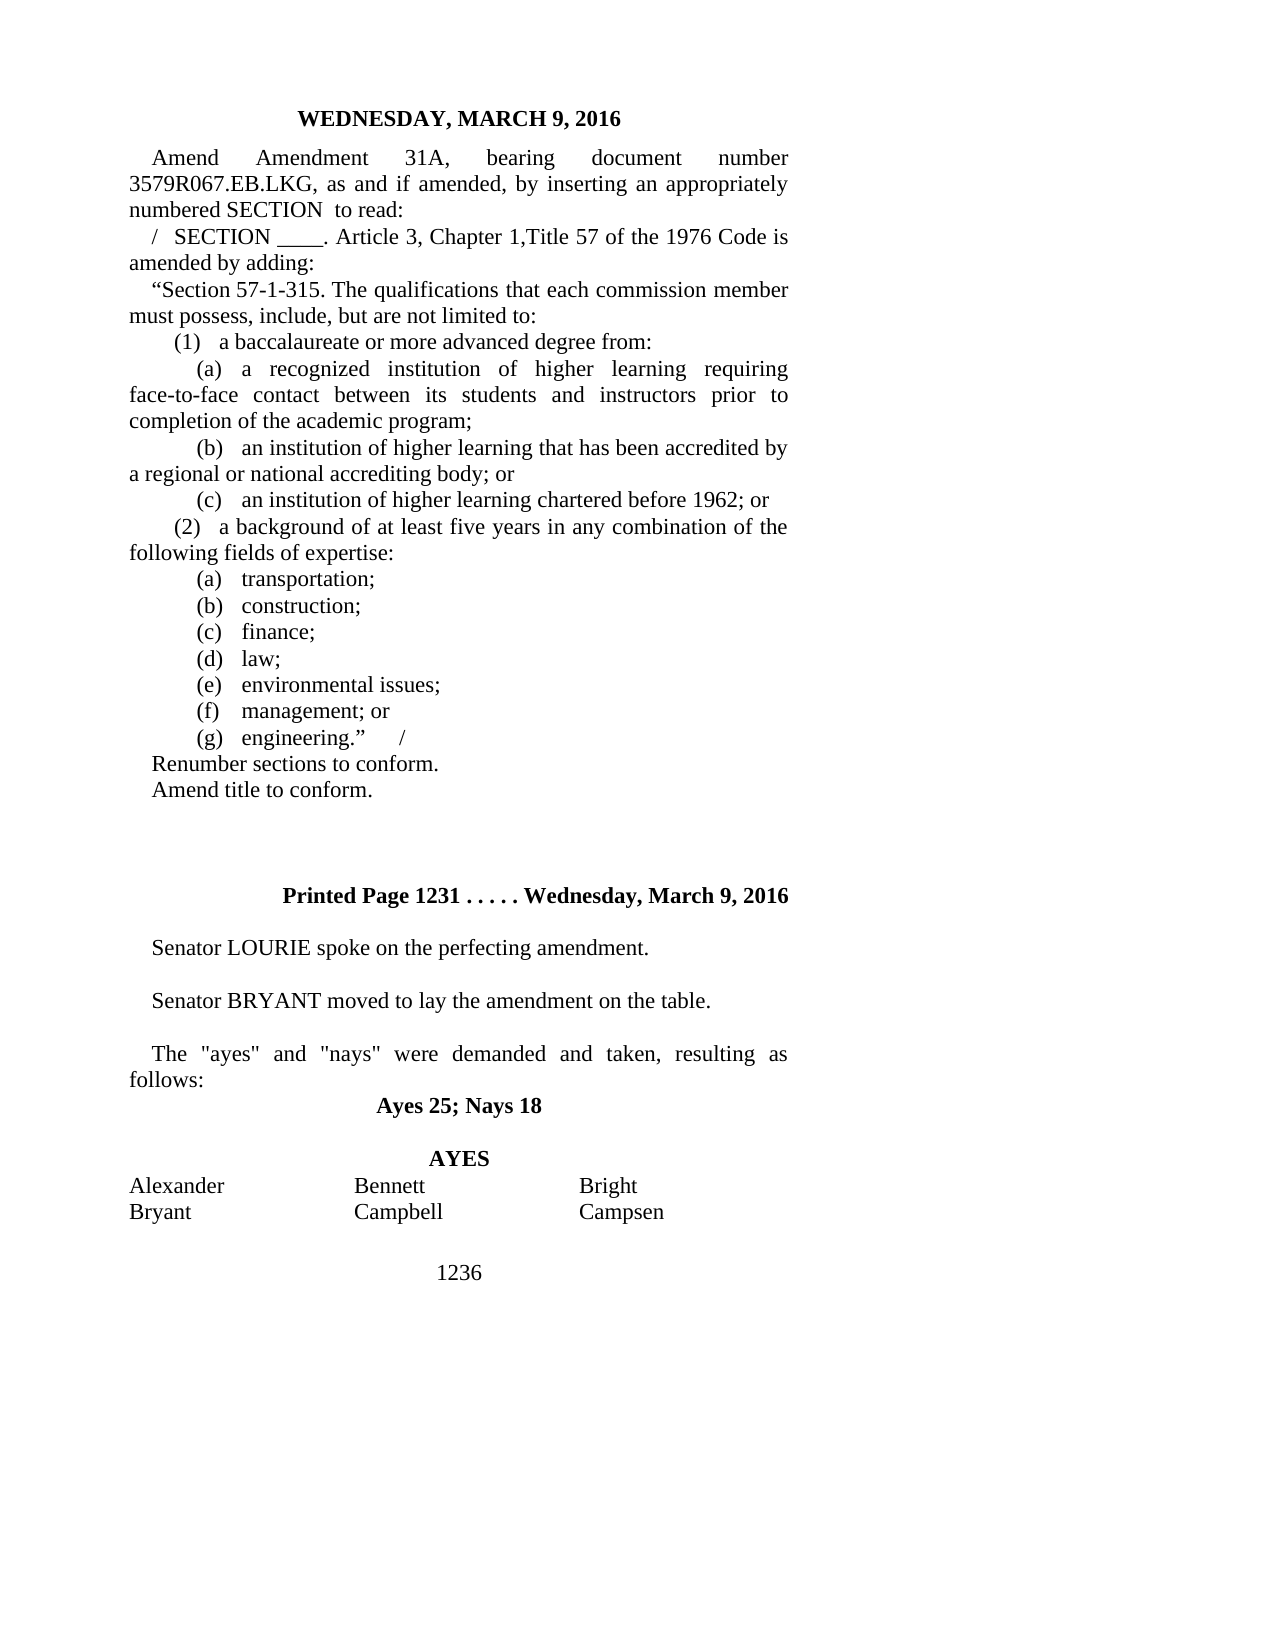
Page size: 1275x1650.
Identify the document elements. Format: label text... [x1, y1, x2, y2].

text / SECTION ____. Article 3, Chapter 1,Title 57 of the 1976 Code is amended by adding: [129, 223, 789, 276]
text (c) an institution of higher learning chartered before 1962; or [129, 486, 789, 513]
text (g) engineering.” / [129, 724, 789, 750]
text (e) environmental issues; [129, 671, 789, 697]
text Amend Amendment 31A, bearing document number 3579R067.EB.LKG, as and if amended, by inserting an appropriately numbered SECTION to read: [129, 144, 789, 223]
text Bryant Campbell Campsen [129, 1198, 789, 1224]
text The "ayes" and "nays" were demanded and taken, resulting as follows: [129, 1040, 789, 1093]
text (d) law; [129, 644, 789, 671]
text Senator BRYANT moved to lay the amendment on the table. [129, 987, 789, 1013]
text (a) a recognized institution of higher learning requiring face-to-face contact between its students and instructors prior to completion of the academic program; [129, 355, 789, 434]
text “Section 57-1-315. The qualifications that each commission member must possess, include, but are not limited to: [129, 276, 789, 328]
text Senator LOURIE spoke on the perfecting amendment. [129, 934, 789, 961]
text (1) a baccalaureate or more advanced degree from: [129, 328, 789, 355]
text Amend title to conform. [129, 776, 789, 803]
text (c) finance; [129, 618, 789, 644]
text Renumber sections to conform. [129, 750, 789, 776]
text Ayes 25; Nays 18 [129, 1093, 789, 1119]
text Alexander Bennett Bright [129, 1172, 789, 1198]
text (f) management; or [129, 697, 789, 724]
text (2) a background of at least five years in any combination of the following fields of expertise: [129, 513, 789, 566]
text Printed Page 1231 . . . . . Wednesday, March 9, 2016 [129, 882, 789, 908]
text AYES [129, 1145, 789, 1172]
text (b) construction; [129, 592, 789, 618]
text (b) an institution of higher learning that has been accredited by a regional or national accrediting body; or [129, 434, 789, 486]
text (a) transportation; [129, 566, 789, 592]
